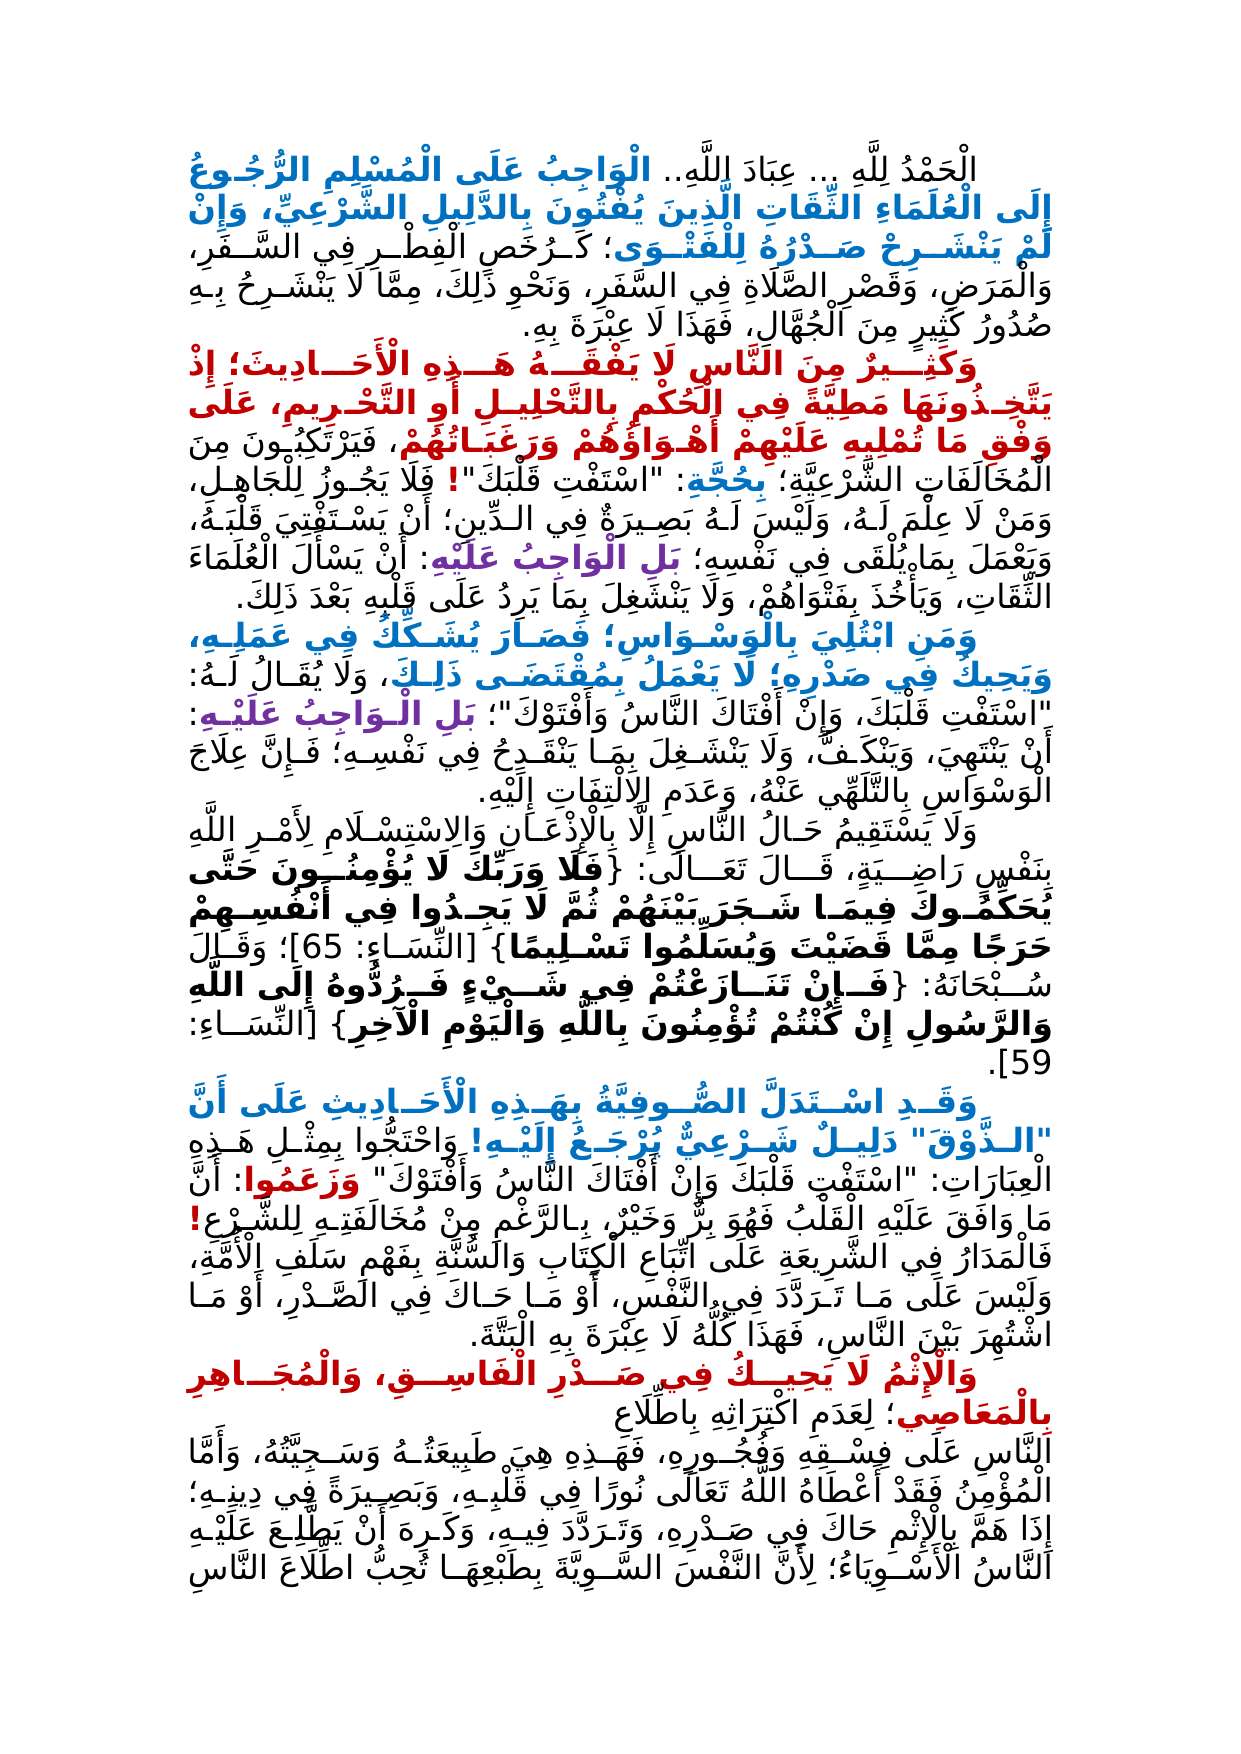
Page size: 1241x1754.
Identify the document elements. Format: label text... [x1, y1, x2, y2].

text وَكَثِيرٌ مِنَ النَّاسِ لَا يَفْقَهُ هَذِهِ الْأَحَادِيثَ؛ إِذْ يَتَّخِذُونَهَا مَطِيَّةً فِي الْحُكْمِ بِالتَّحْلِيلِ أَوِ التَّحْرِيمِ، عَلَى وَفْقِ مَا تُمْلِيهِ عَلَيْهِمْ أَهْوَاؤُهُمْ وَرَغَبَاتُهُمْ، فَيَرْتَكِبُونَ مِنَ الْمُخَالَفَاتِ الشَّرْعِيَّةِ؛ بِحُجَّةِ: "‌اسْتَفْتِ ‌قَلْبَكَ"! فَلَا يَجُوزُ لِلْجَاهِلِ، وَمَنْ لَا عِلْمَ لَهُ، وَلَيْسَ لَهُ بَصِيرَةٌ فِي الدِّينِ؛ أَنْ يَسْتَفْتِيَ قَلْبَهُ، وَيَعْمَلَ بِمَا يُلْقَى فِي نَفْسِهِ؛ بَلِ الْوَاجِبُ عَلَيْهِ: أَنْ يَسْأَلَ الْعُلَمَاءَ الثِّقَاتِ، وَيَأْخُذَ بِفَتْوَاهُمْ، وَلَا يَنْشَغِلَ بِمَا يَرِدُ عَلَى قَلْبِهِ بَعْدَ ذَلِكَ. [187, 344, 1053, 616]
text وَقَدِ اسْتَدَلَّ الصُّوفِيَّةُ بِهَذِهِ الْأَحَادِيثِ عَلَى أَنَّ "الذَّوْقَ" دَلِيلٌ شَرْعِيٌّ يُرْجَعُ إِلَيْهِ! وَاحْتَجُّوا بِمِثْلِ هَذِهِ الْعِبَارَاتِ: "‌اسْتَفْتِ ‌قَلْبَكَ وَإِنْ أَفْتَاكَ النَّاسُ وَأَفْتَوْكَ" وَزَعَمُوا: أَنَّ مَا وَافَقَ عَلَيْهِ الْقَلْبُ فَهُوَ بِرٌّ وَخَيْرٌ، بِالرَّغْمِ مِنْ مُخَالَفَتِهِ لِلشَّرْعِ! فَالْمَدَارُ فِي الشَّرِيعَةِ عَلَى اتِّبَاعِ الْكِتَابِ وَالسُّنَّةِ بِفَهْمِ سَلَفِ الْأُمَّةِ، وَلَيْسَ عَلَى مَا تَرَدَّدَ فِي النَّفْسِ، أَوْ مَا حَاكَ فِي الصَّدْرِ، أَوْ مَا اشْتُهِرَ بَيْنَ النَّاسِ، فَهَذَا كُلُّهُ لَا عِبْرَةَ بِهِ الْبَتَّةَ. [187, 1082, 1053, 1354]
text وَلَا يَسْتَقِيمُ حَالُ النَّاسِ إِلَّا بِالْإِذْعَانِ وَالِاسْتِسْلَامِ لِأَمْرِ اللَّهِ بِنَفْسٍ رَاضِيَةٍ، قَالَ تَعَالَى: {فَلَا وَرَبِّكَ لَا يُؤْمِنُونَ حَتَّى يُحَكِّمُوكَ فِيمَا شَجَرَ بَيْنَهُمْ ثُمَّ لَا يَجِدُوا فِي أَنْفُسِهِمْ حَرَجًا مِمَّا قَضَيْتَ وَيُسَلِّمُوا تَسْلِيمًا} [النِّسَاءِ: 65]؛ وَقَالَ سُبْحَانَهُ: {فَإِنْ تَنَازَعْتُمْ فِي شَيْءٍ فَرُدُّوهُ إِلَى اللَّهِ وَالرَّسُولِ إِنْ كُنْتُمْ تُؤْمِنُونَ بِاللَّهِ وَالْيَوْمِ الْآخِرِ} [النِّسَاءِ: 59]. [187, 811, 1053, 1082]
text وَمَنِ ابْتُلِيَ بِالْوَسْوَاسِ؛ فَصَارَ يُشَكِّكُ فِي عَمَلِهِ، وَيَحِيكُ فِي صَدْرِهِ؛ لَا يَعْمَلُ بِمُقْتَضَى ذَلِكَ، وَلَا يُقَالُ لَهُ: "‌اسْتَفْتِ ‌قَلْبَكَ، وَإِنْ أَفْتَاكَ النَّاسُ وَأَفْتَوْكَ"؛ بَلِ الْوَاجِبُ عَلَيْهِ: أَنْ يَنْتَهِيَ، وَيَنْكَفَّ، وَلَا يَنْشَغِلَ بِمَا يَنْقَدِحُ فِي نَفْسِهِ؛ فَإِنَّ عِلَاجَ الْوَسْوَاسِ بِالتَّلَهِّي عَنْهُ، وَعَدَمِ الِالْتِفَاتِ إِلَيْهِ. [187, 616, 1053, 811]
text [187, 1432, 1053, 1588]
text الْحَمْدُ لِلَّهِ ... عِبَادَ اللَّهِ.. الْوَاجِبُ عَلَى الْمُسْلِمِ الرُّجُوعُ إِلَى الْعُلَمَاءِ الثِّقَاتِ الَّذِينَ يُفْتُونَ بِالدَّلِيلِ الشَّرْعِيِّ، وَإِنْ لَمْ يَنْشَرِحْ صَدْرُهُ لِلْفَتْوَى؛ كَرُخَصِ الْفِطْرِ فِي السَّفَرِ، وَالْمَرَضِ، وَقَصْرِ الصَّلَاةِ فِي السَّفَرِ، وَنَحْوِ ذَلِكَ، مِمَّا لَا يَنْشَرِحُ بِهِ صُدُورُ كَثِيرٍ مِنَ الْجُهَّالِ، فَهَذَا لَا عِبْرَةَ بِهِ. [187, 150, 1053, 344]
text وَالْإِثْمُ لَا يَحِيكُ فِي صَدْرِ الْفَاسِقِ، وَالْمُجَاهِرِ بِالْمَعَاصِي؛ لِعَدَمِ اكْتِرَاثِهِ بِاطِّلَاعِ [187, 1354, 1053, 1432]
